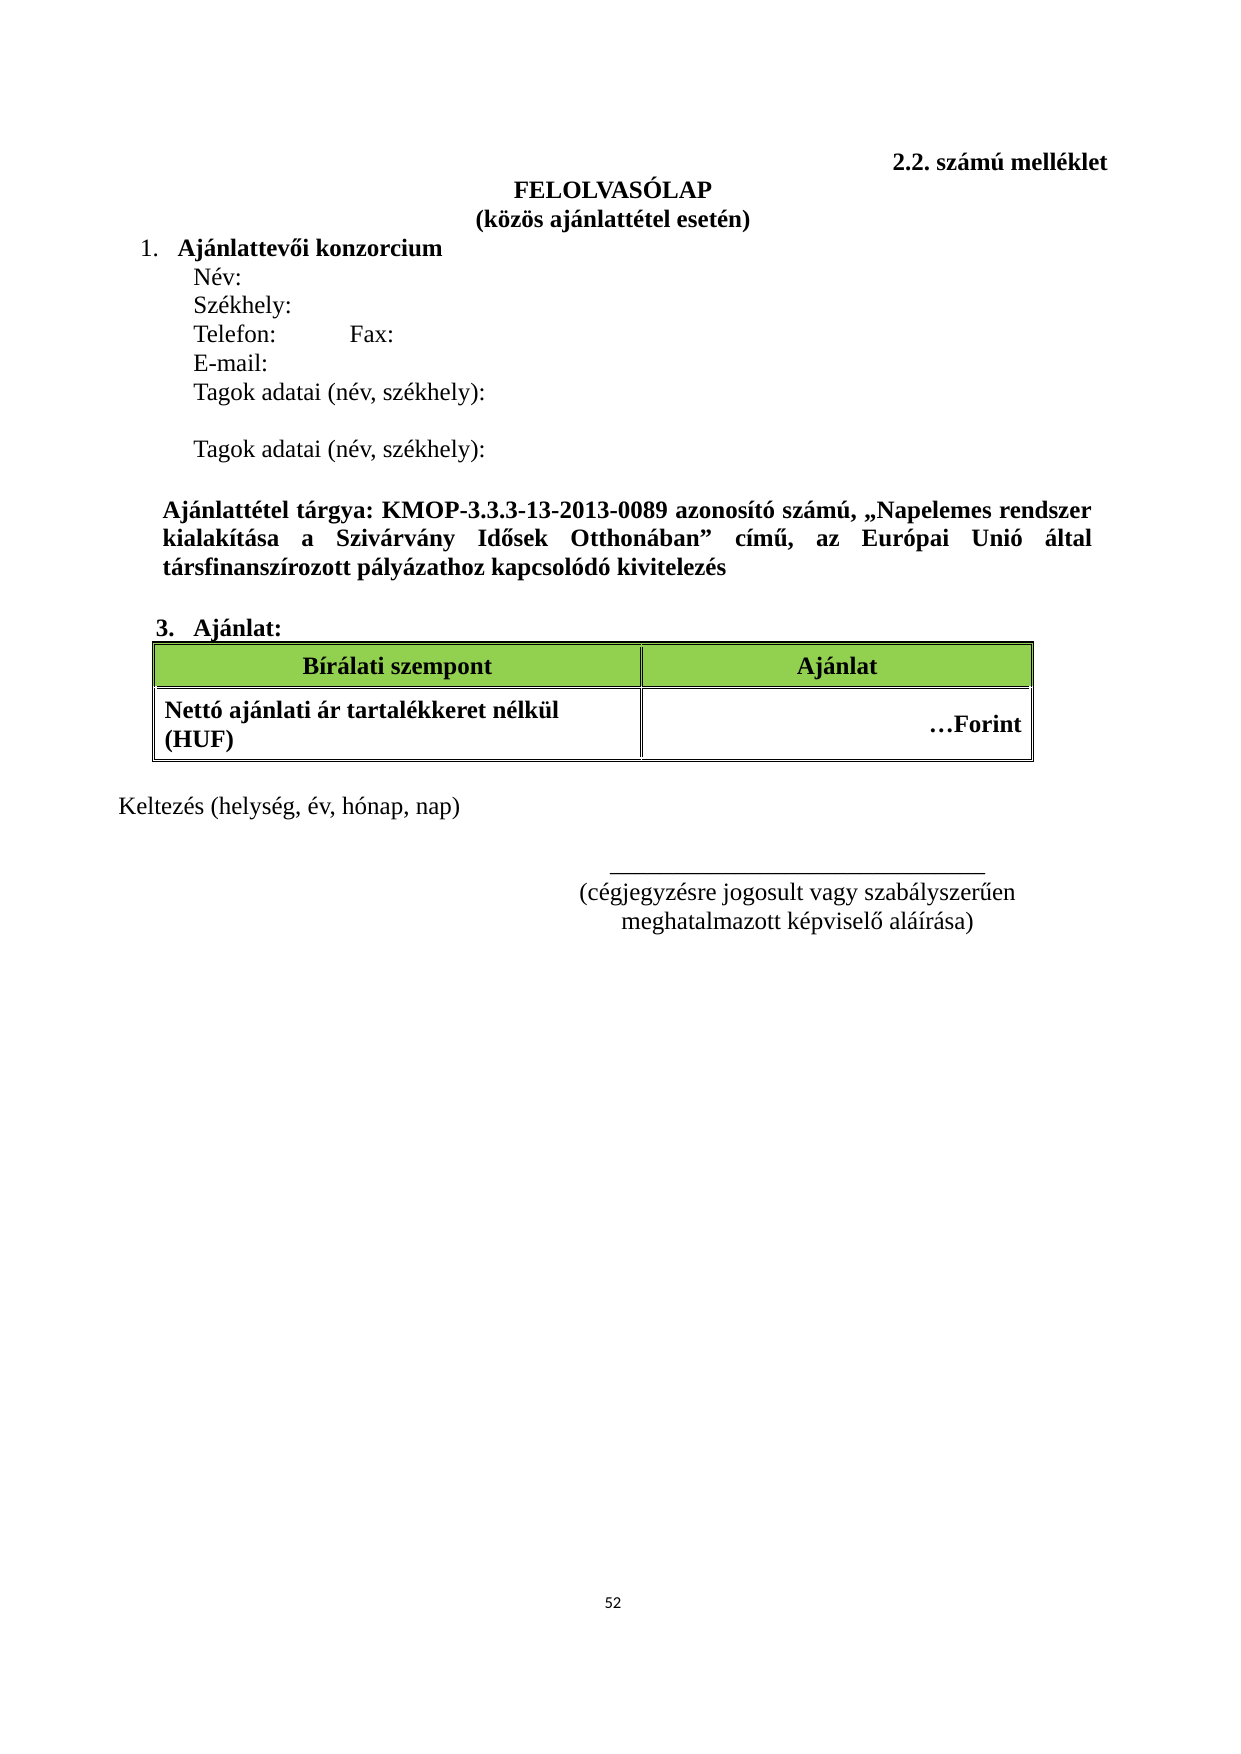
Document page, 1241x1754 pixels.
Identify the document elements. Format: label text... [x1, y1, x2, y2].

text Tagok adatai (név, székhely): [193, 377, 1107, 406]
table_cell Nettó ajánlati ár tartalékkeret nélkül (HUF) [155, 686, 641, 759]
text ______________________________ [118, 848, 1107, 877]
table_cell …Forint [641, 686, 1031, 759]
text Telefon: Fax: [193, 319, 1107, 348]
text meghatalmazott képviselő aláírása) [118, 906, 1107, 934]
text (közös ajánlattétel esetén) [118, 204, 1107, 233]
text Keltezés (helység, év, hónap, nap) [118, 791, 1107, 819]
text Felolvasólap [118, 176, 1107, 204]
table_header Bírálati szempont [155, 645, 641, 686]
table_header Ajánlat [641, 645, 1031, 686]
text Székhely: [193, 291, 1107, 319]
text Tagok adatai (név, székhely): [193, 434, 1107, 463]
text (cégjegyzésre jogosult vagy szabályszerűen [118, 877, 1107, 906]
text Név: [193, 262, 1107, 291]
text 2.2. számú melléklet [118, 147, 1107, 176]
text Ajánlattétel tárgya: KMOP-3.3.3-13-2013-0089 azonosító számú, „Napelemes rendszer kialakítása a Szivárvány Idősek Otthonában” című, az Európai Unió által társfinanszírozott pályázathoz kapcsolódó kivitelezés [162, 495, 1092, 581]
text E-mail: [193, 348, 1107, 377]
list Ajánlat: [156, 613, 1107, 641]
list Ajánlattevői konzorcium [140, 233, 1107, 262]
